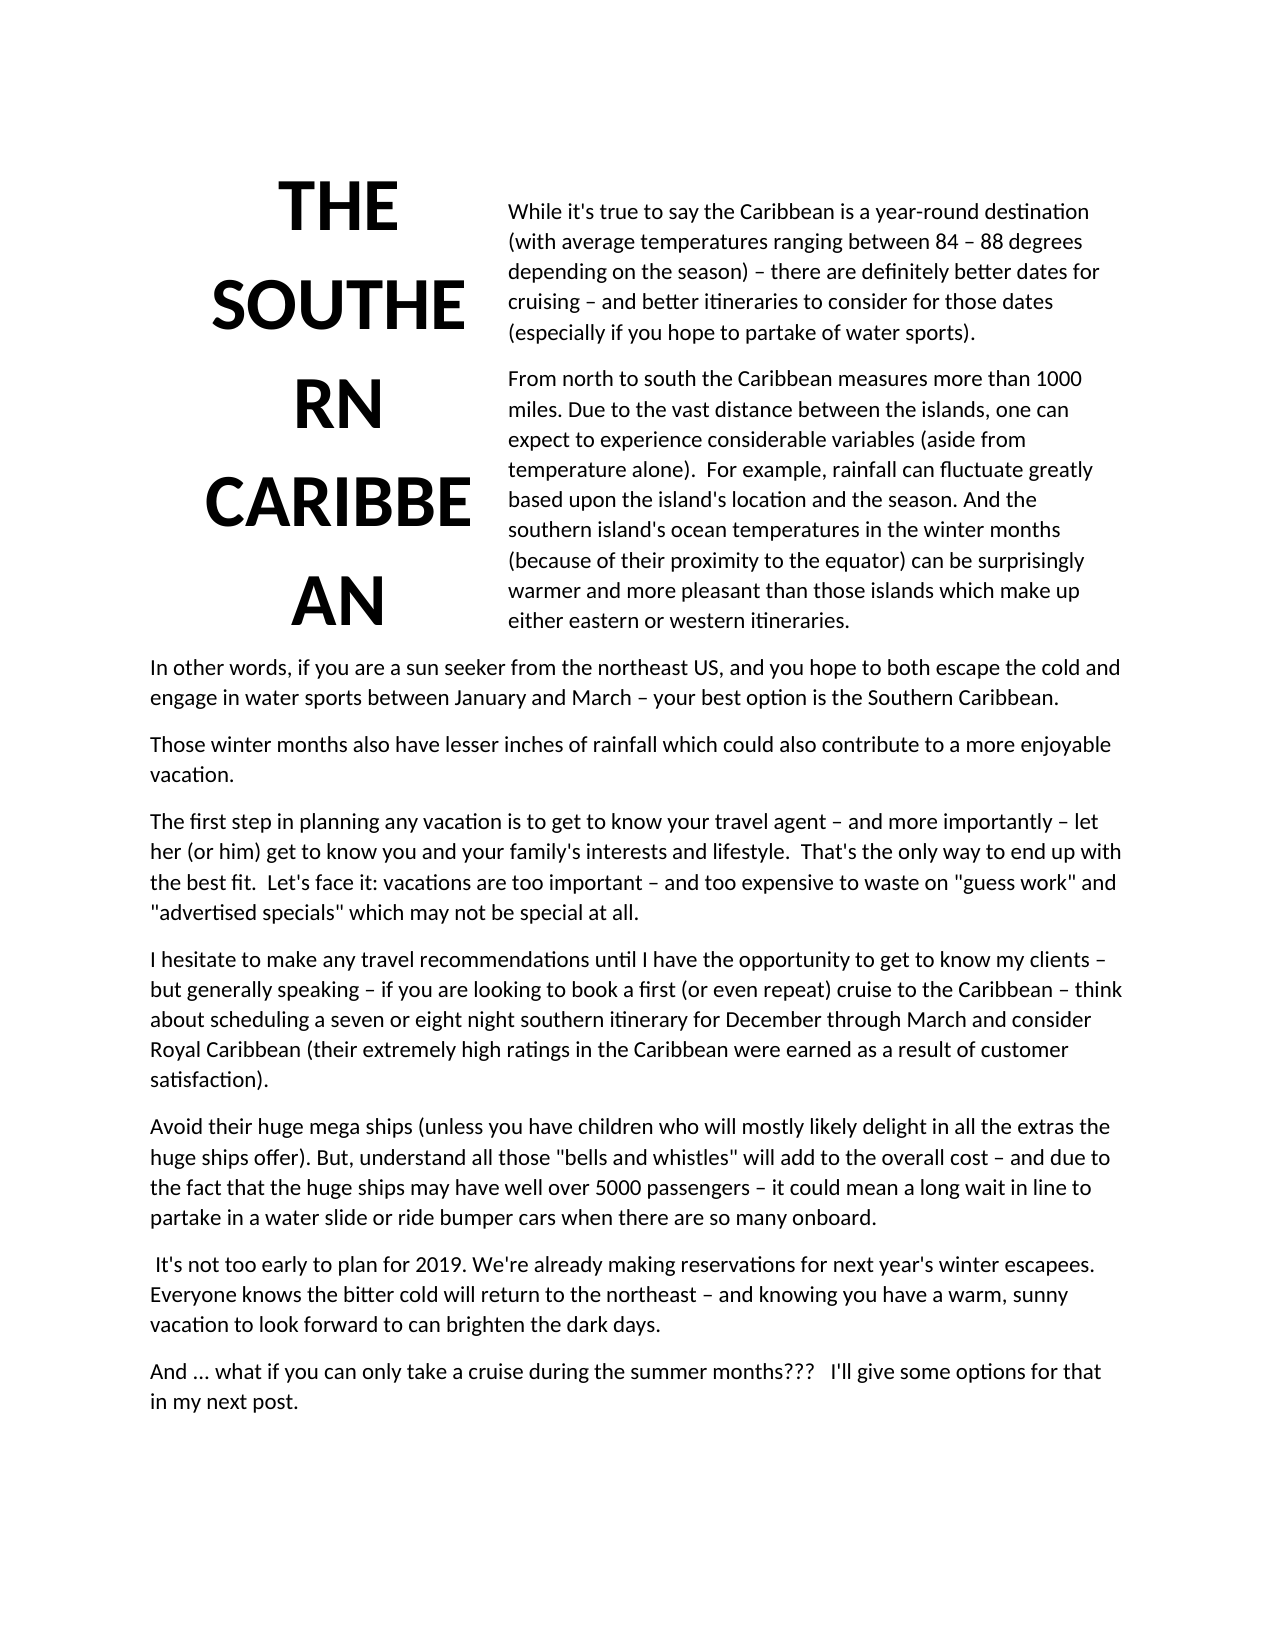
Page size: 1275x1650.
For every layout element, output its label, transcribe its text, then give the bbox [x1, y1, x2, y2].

text In other words, if you are a sun seeker from the northeast US, and you hope to both escape the cold and engage in water sports between January and March – your best option is the Southern Caribbean. [150, 653, 1125, 711]
text The first step in planning any vacation is to get to know your travel agent – and more importantly – let her (or him) get to know you and your family's interests and lifestyle. That's the only way to end up with the best fit. Let's face it: vacations are too important – and too expensive to waste on "guess work" and "advertised specials" which may not be special at all. [150, 807, 1125, 926]
text Avoid their huge mega ships (unless you have children who will mostly likely delight in all the extras the huge ships offer). But, understand all those "bells and whistles" will add to the overall cost – and due to the fact that the huge ships may have well over 5000 passengers – it could mean a long wait in line to partake in a water slide or ride bumper cars when there are so many onboard. [150, 1112, 1125, 1231]
text From north to south the Caribbean measures more than 1000 miles. Due to the vast distance between the islands, one can expect to experience considerable variables (aside from temperature alone). For example, rainfall can fluctuate greatly based upon the island's location and the season. And the southern island's ocean temperatures in the winter months (because of their proximity to the equator) can be surprisingly warmer and more pleasant than those islands which make up either eastern or western itineraries. [150, 364, 1125, 634]
text Those winter months also have lesser inches of rainfall which could also contribute to a more enjoyable vacation. [150, 730, 1125, 788]
text I hesitate to make any travel recommendations until I have the opportunity to get to know my clients – but generally speaking – if you are looking to book a first (or even repeat) cruise to the Caribbean – think about scheduling a seven or eight night southern itinerary for December through March and consider Royal Caribbean (their extremely high ratings in the Caribbean were earned as a result of customer satisfaction). [150, 945, 1125, 1094]
text It's not too early to plan for 2019. We're already making reservations for next year's winter escapees. Everyone knows the bitter cold will return to the northeast – and knowing you have a warm, sunny vacation to look forward to can brighten the dark days. [150, 1250, 1125, 1338]
text While it's true to say the Caribbean is a year-round destination (with average temperatures ranging between 84 – 88 degrees depending on the season) – there are definitely better dates for cruising – and better itineraries to consider for those dates (especially if you hope to partake of water sports). [150, 197, 1125, 346]
text And ... what if you can only take a cruise during the summer months??? I'll give some options for that in my next post. [150, 1357, 1125, 1416]
